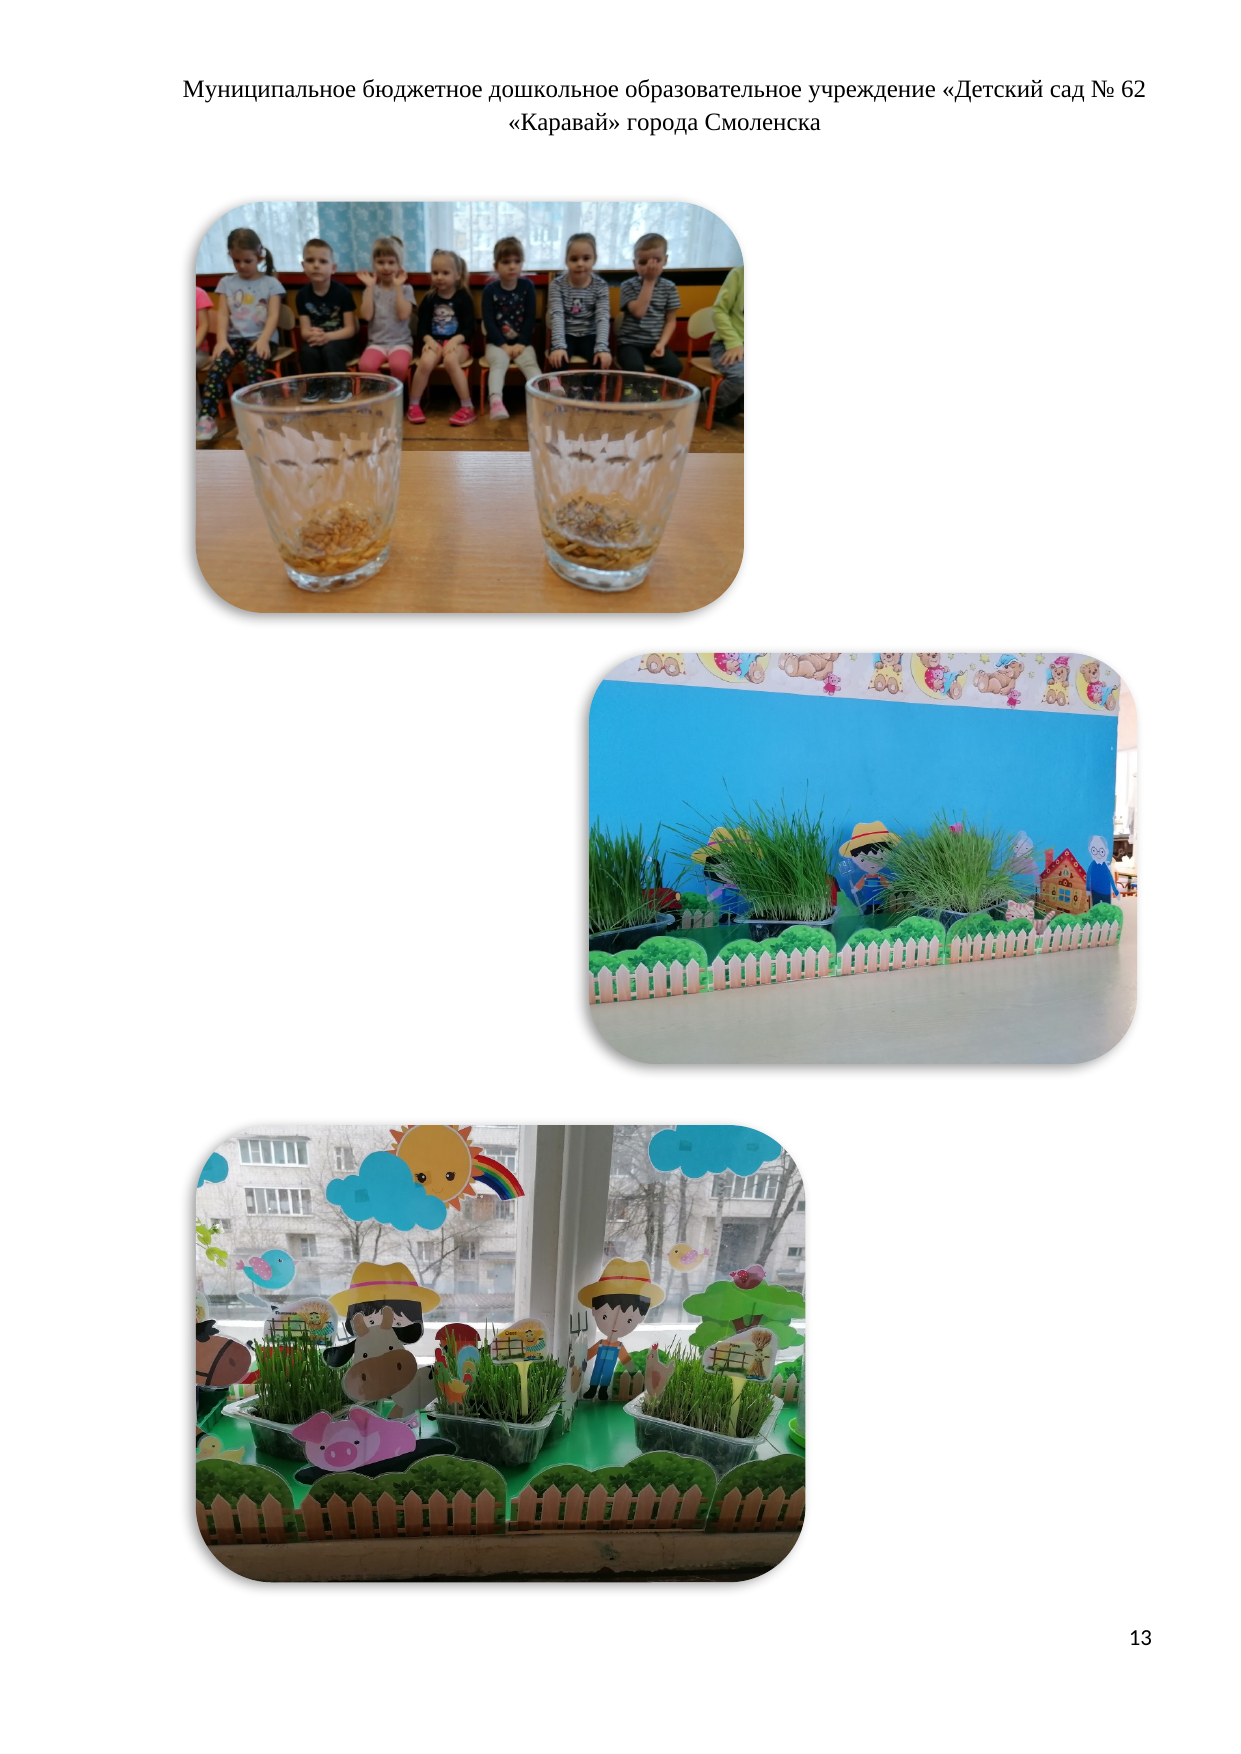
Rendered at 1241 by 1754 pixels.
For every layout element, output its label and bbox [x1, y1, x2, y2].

picture [195, 1125, 806, 1583]
picture [589, 652, 1138, 1064]
picture [195, 201, 744, 613]
